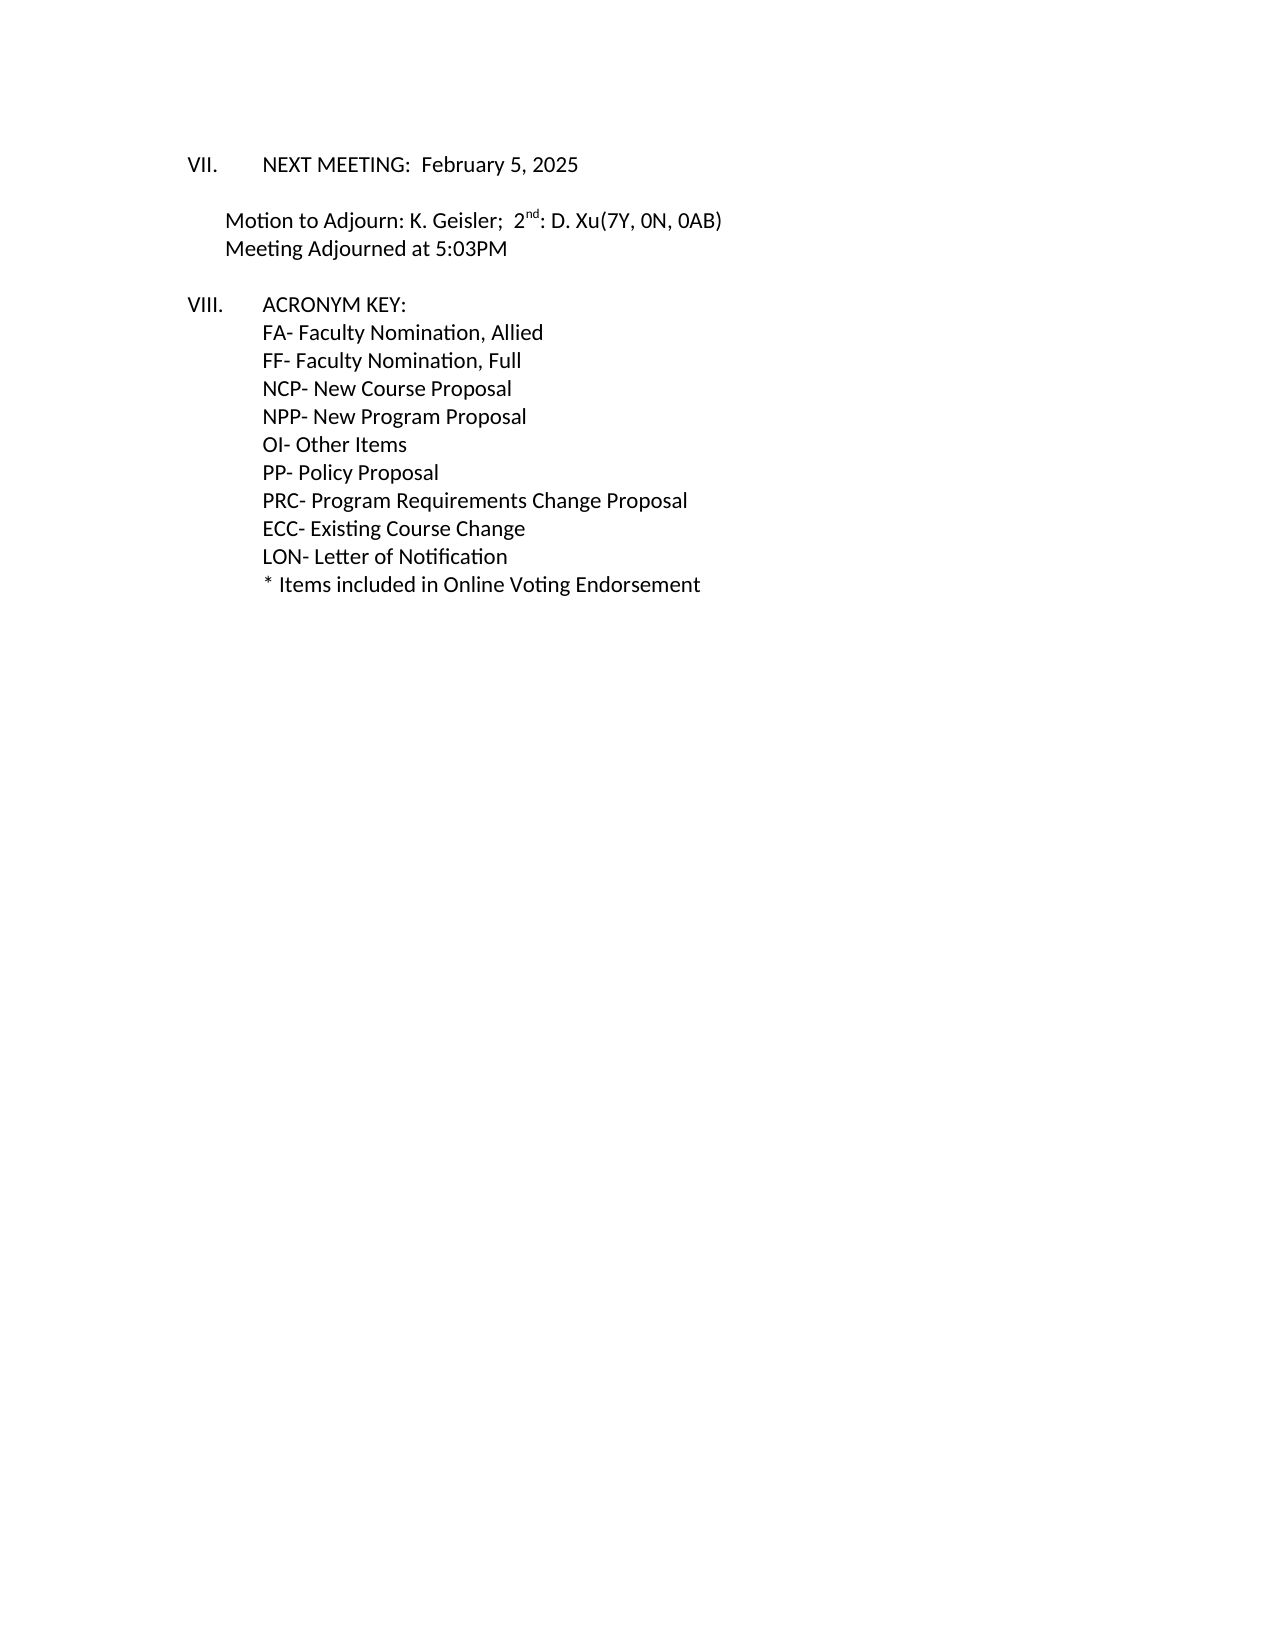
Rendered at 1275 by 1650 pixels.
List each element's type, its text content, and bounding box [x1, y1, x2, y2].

text Meeting Adjourned at 5:03PM [150, 234, 1125, 262]
list NEXT MEETING: February 5, 2025 [187, 150, 1125, 178]
text * Items included in Online Voting Endorsement [187, 570, 1125, 598]
text LON- Letter of Notification [187, 542, 1125, 570]
text Motion to Adjourn: K. Geisler; 2nd: D. Xu (7Y, 0N, 0AB) [150, 206, 1125, 234]
text PP- Policy Proposal [187, 458, 1125, 486]
text PRC- Program Requirements Change Proposal [187, 486, 1125, 514]
text ECC- Existing Course Change [187, 514, 1125, 542]
text NCP- New Course Proposal [187, 374, 1125, 402]
text FF- Faculty Nomination, Full [187, 346, 1125, 374]
text FA- Faculty Nomination, Allied [187, 318, 1125, 346]
text OI- Other Items [187, 430, 1125, 458]
text NPP- New Program Proposal [187, 402, 1125, 430]
list ACRONYM KEY: [187, 290, 1125, 318]
